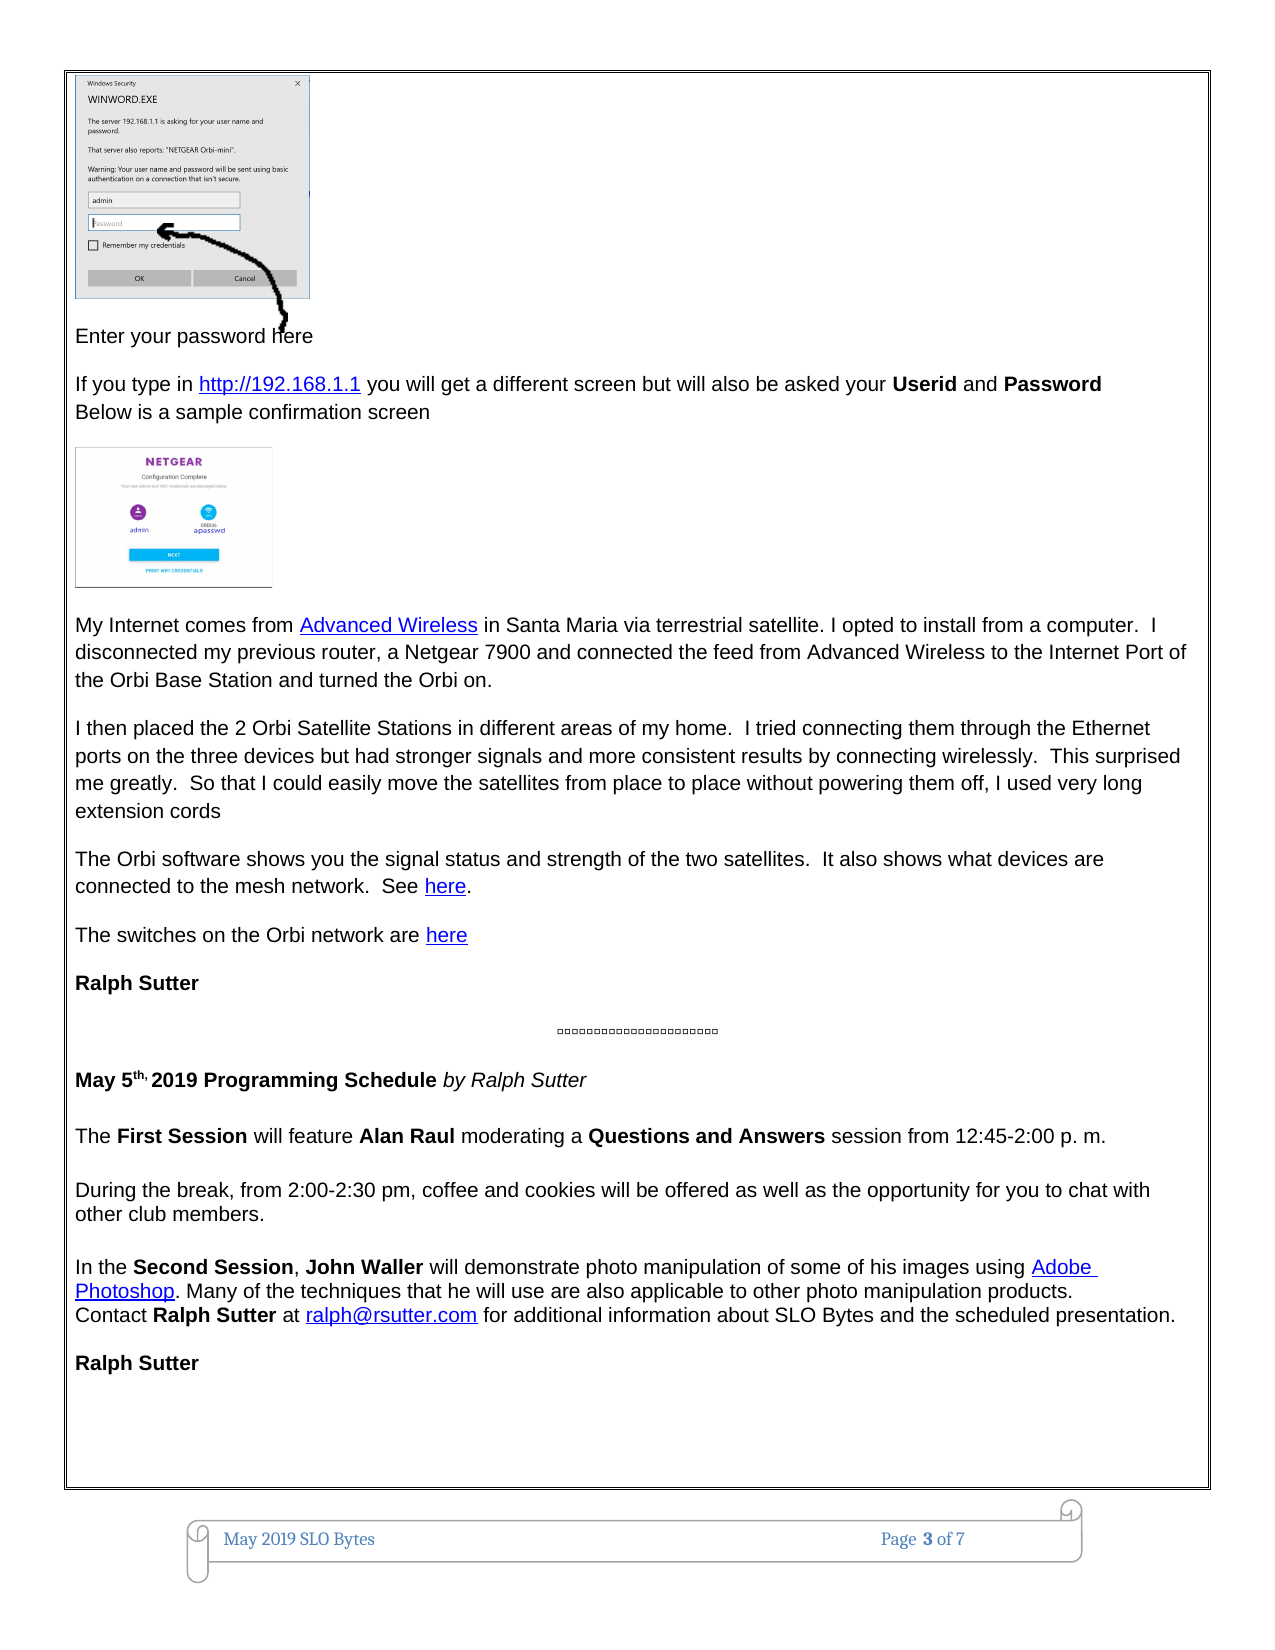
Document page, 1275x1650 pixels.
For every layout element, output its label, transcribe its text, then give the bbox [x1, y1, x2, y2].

text My Internet comes from Advanced Wireless in Santa Maria via terrestrial satellite. I opted to install from a computer. I disconnected my previous router, a Netgear 7900 and connected the feed from Advanced Wireless to the Internet Port of the Orbi Base Station and turned the Orbi on. [75, 613, 1200, 692]
text If you type in http://192.168.1.1 you will get a different screen but will also be asked your Userid and Password Below is a sample confirmation screen [75, 372, 1200, 423]
text Ralph Sutter [75, 971, 1200, 995]
text I then placed the 2 Orbi Satellite Stations in different areas of my home. I tried connecting them through the Ethernet ports on the three devices but had stronger signals and more consistent results by connecting wirelessly. This surprised me greatly. So that I could easily move the satellites from place to place without powering them off, I used very long extension cords [75, 716, 1200, 822]
text Enter your password here [75, 324, 1200, 348]
text During the break, from 2:00-2:30 pm, coffee and cookies will be offered as well as the opportunity for you to chat with other club members. [75, 1177, 1200, 1225]
text The First Session will feature Alan Raul moderating a Questions and Answers session from 12:45-2:00 p. m. [75, 1124, 1200, 1148]
text In the Second Session, John Waller will demonstrate photo manipulation of some of his images using Adobe Photoshop. Many of the techniques that he will use are also applicable to other photo manipulation products. Contact Ralph Sutter at ralph@rsutter.com for additional information about SLO Bytes and the scheduled presentation. Ralph Sutter [75, 1254, 1200, 1374]
picture [75, 75, 310, 333]
text ▫▫▫▫▫▫▫▫▫▫▫▫▫▫▫▫▫▫▫▫▫▫ [75, 1019, 1200, 1043]
picture [75, 447, 273, 588]
text The Orbi software shows you the signal status and strength of the two satellites. It also shows what devices are connected to the mesh network. See here. [75, 847, 1200, 898]
text The switches on the Orbi network are here [75, 923, 1200, 947]
text May 5th, 2019 Programming Schedule by Ralph Sutter [75, 1068, 1200, 1092]
